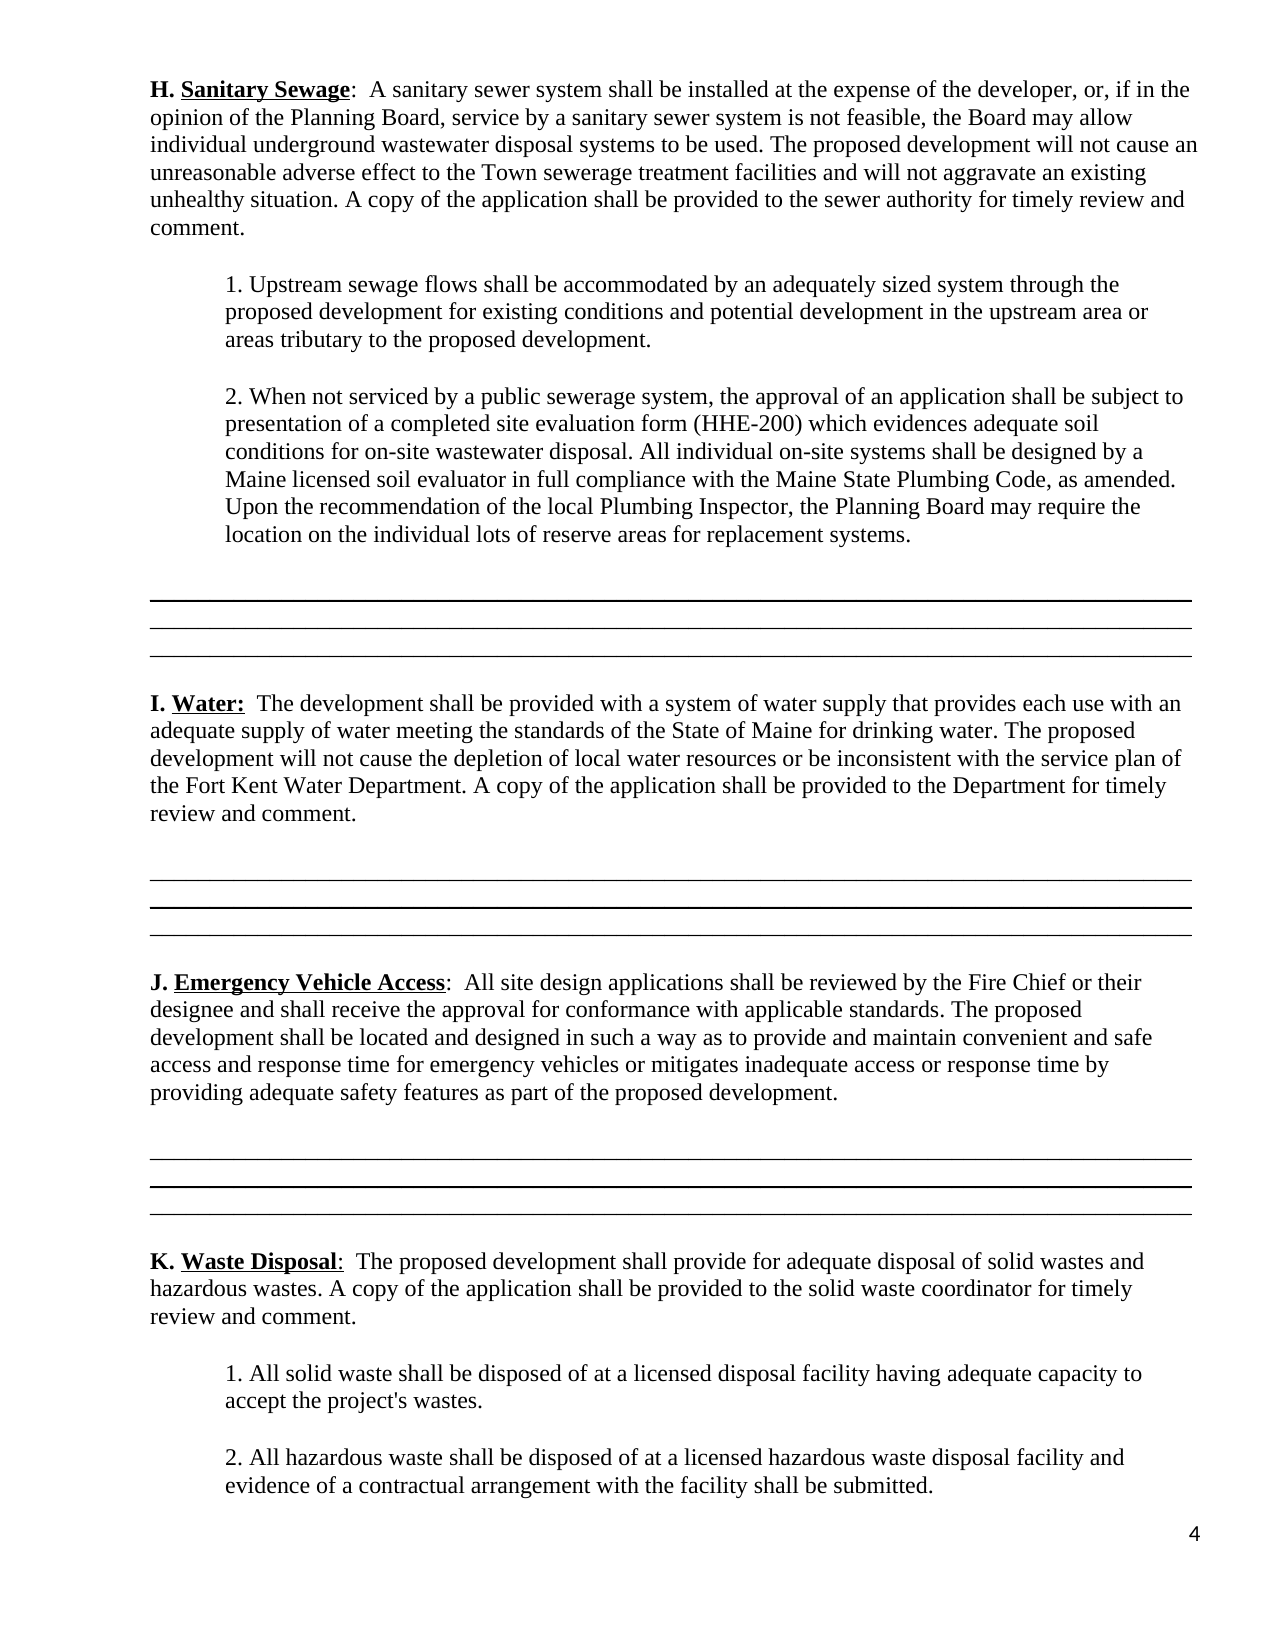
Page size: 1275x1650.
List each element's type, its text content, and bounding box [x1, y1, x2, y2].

text 2. When not serviced by a public sewerage system, the approval of an application shall be subject to presentation of a completed site evaluation form (HHE-200) which evidences adequate soil conditions for on-site wastewater disposal. All individual on-site systems shall be designed by a licensed soil evaluator in full compliance with the Maine State Plumbing Code, as amended. Upon the recommendation of the local Plumbing Inspector, the Planning Board may require the location on the individual lots of reserve areas for replacement systems. [225, 382, 1200, 547]
text 1. Upstream sewage flows shall be accommodated by an adequately sized system through the proposed development for existing conditions and potential development in the upstream area or areas tributary to the proposed development. [225, 270, 1200, 353]
text I. Water: The development shall be provided with a system of water supply that provides each use with an adequate supply of water meeting the standards of the State of for drinking water. The proposed development will not cause the depletion of local water resources or be inconsistent with the service plan of the Fort Kent Water Department. A copy of the application shall be provided to the Department for timely review and comment. [150, 688, 1200, 827]
text K. Waste Disposal: The proposed development shall provide for adequate disposal of solid wastes and hazardous wastes. A copy of the application shall be provided to the solid waste coordinator for timely review and comment. [150, 1247, 1200, 1330]
text 1. All solid waste shall be disposed of at a licensed disposal facility having adequate capacity to accept the project's wastes. [225, 1359, 1200, 1414]
text J. Emergency Vehicle Access: All site design applications shall be reviewed by the Fire Chief or their designee and shall receive the approval for conformance with applicable standards. The proposed development shall be located and designed in such a way as to provide and maintain convenient and safe access and response time for emergency vehicles or mitigates inadequate access or response time by providing adequate safety features as part of the proposed development. [150, 968, 1200, 1106]
text 2. All hazardous waste shall be disposed of at a licensed hazardous waste disposal facility and evidence of a contractual arrangement with the facility shall be submitted. [225, 1443, 1200, 1498]
text H. Sanitary Sewage: A sanitary sewer system shall be installed at the expense of the developer, or, if in the opinion of the Planning Board, service by a sanitary sewer system is not feasible, the Board may allow individual underground wastewater disposal systems to be used. The proposed development will not cause an unreasonable adverse effect to the Town sewerage treatment facilities and will not aggravate an existing unhealthy situation. A copy of the application shall be provided to the sewer authority for timely review and comment. [150, 75, 1200, 241]
